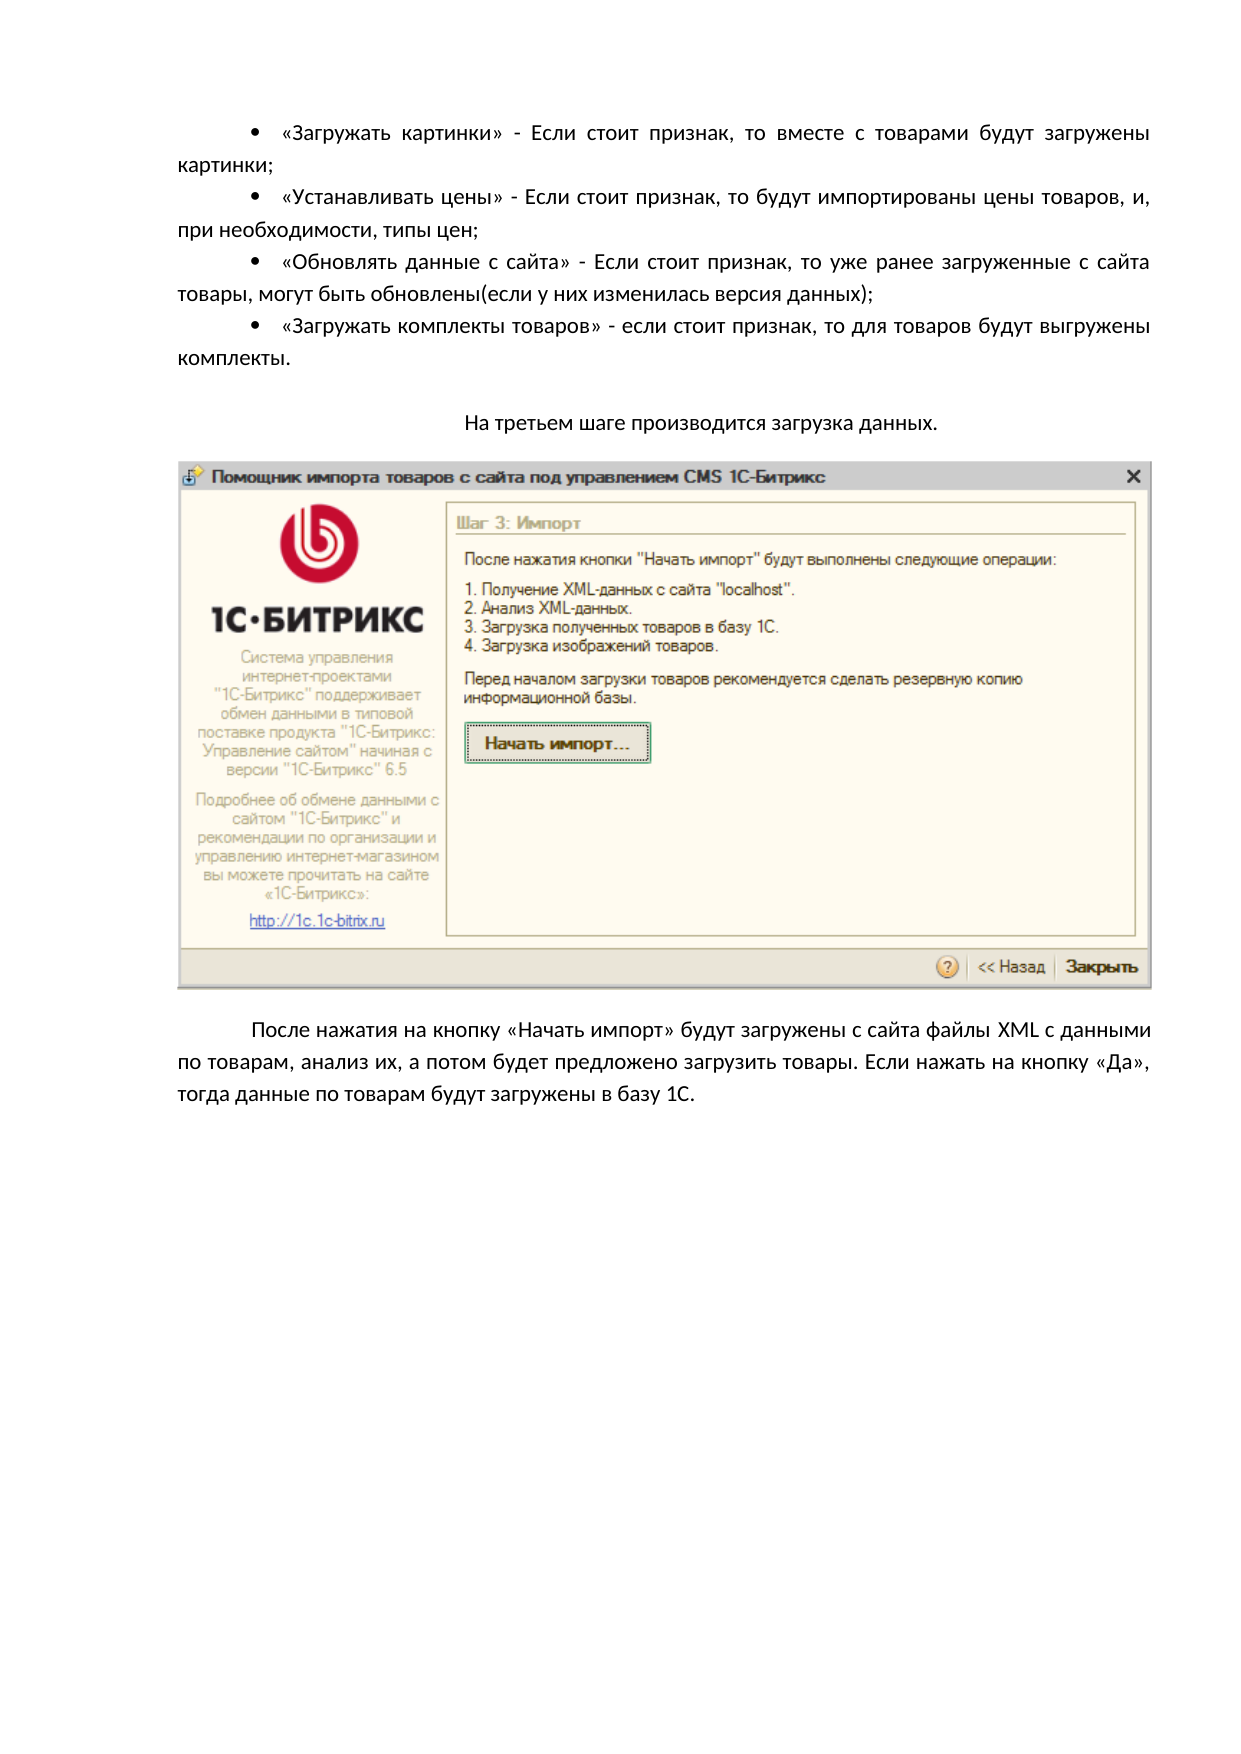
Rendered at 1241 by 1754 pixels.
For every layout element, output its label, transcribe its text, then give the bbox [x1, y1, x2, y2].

list «Устанавливать цены» - Если стоит признак, то будут импортированы цены товаров, и, при необходимости, типы цен; [177, 182, 1152, 243]
list «Обновлять данные с сайта» - Если стоит признак, то уже ранее загруженные с сайта товары, могут быть обновлены(если у них изменилась версия данных); [177, 247, 1152, 307]
text После нажатия на кнопку «Начать импорт» будут загружены с сайта файлы XML с данными по товарам, анализ их, а потом будет предложено загрузить товары. Если нажать на кнопку «Да», тогда данные по товарам будут загружены в базу 1С. [177, 1015, 1152, 1107]
list «Загружать картинки» - Если стоит признак, то вместе с товарами будут загружены картинки; [177, 118, 1152, 178]
list На третьем шаге производится загрузка данных. [251, 408, 1152, 436]
list «Загружать комплекты товаров» - если стоит признак, то для товаров будут выгружены комплекты. [177, 311, 1152, 371]
picture [177, 460, 1152, 990]
